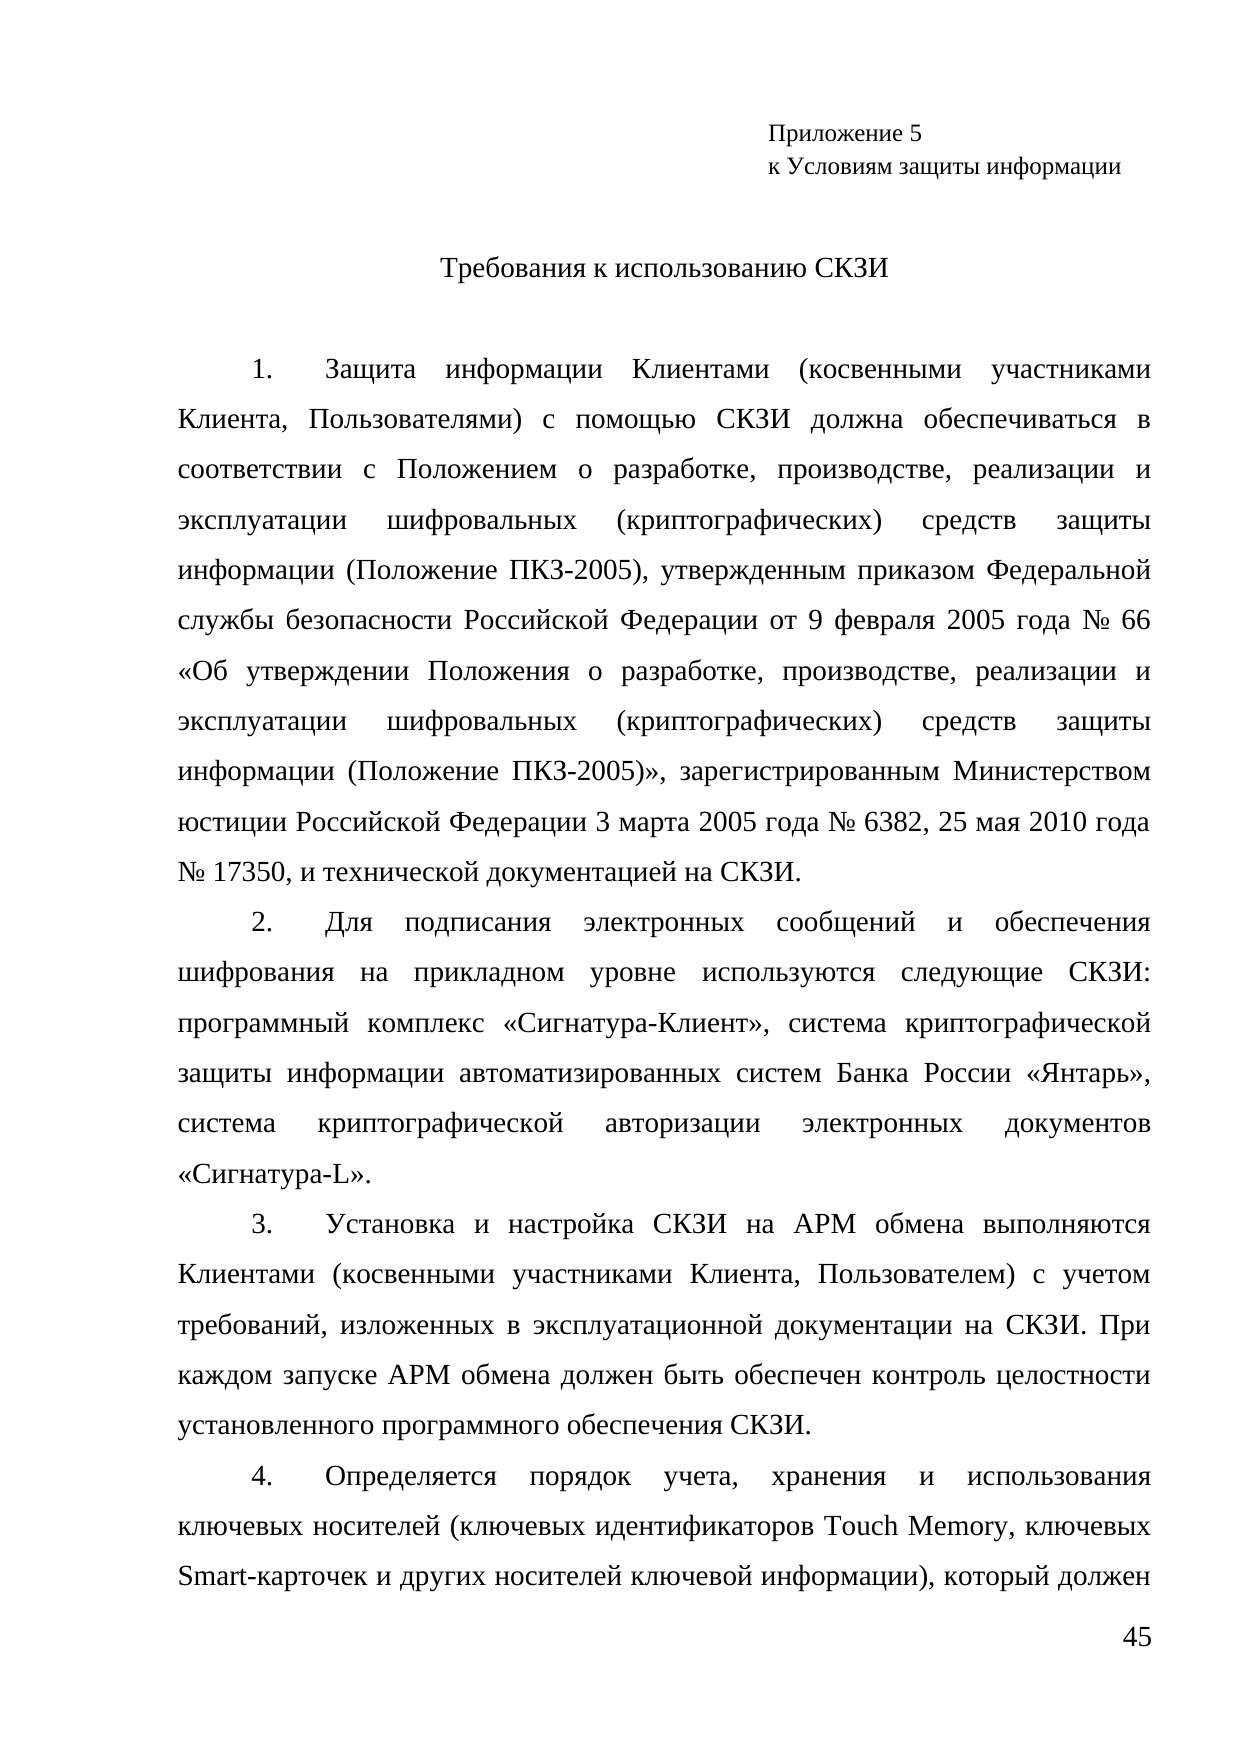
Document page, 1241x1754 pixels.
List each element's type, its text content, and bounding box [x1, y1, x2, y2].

list Установка и настройка СКЗИ на АРМ обмена выполняются Клиентами (косвенными участниками Клиента, Пользователем) с учетом требований, изложенных в эксплуатационной документации на СКЗИ. При каждом запуске АРМ обмена должен быть обеспечен контроль целостности установленного программного обеспечения СКЗИ. [177, 1206, 1152, 1441]
text Приложение 5 [768, 118, 1152, 147]
text к Условиям защиты информации [768, 151, 1152, 180]
list Защита информации Клиентами (косвенными участниками Клиента, Пользователями) с помощью СКЗИ должна обеспечиваться в соответствии с Положением о разработке, производстве, реализации и эксплуатации шифровальных (криптографических) средств защиты информации (Положение ПКЗ-2005), утвержденным приказом Федеральной службы безопасности Российской Федерации от 9 февраля 2005 года № 66 «Об утверждении Положения о разработке, производстве, реализации и эксплуатации шифровальных (криптографических) средств защиты информации (Положение ПКЗ-2005)», зарегистрированным Министерством юстиции Российской Федерации 3 марта 2005 года № 6382, 25 мая 2010 года № 17350, и технической документацией на СКЗИ. [177, 351, 1152, 887]
list Для подписания электронных сообщений и обеспечения шифрования на прикладном уровне используются следующие СКЗИ: программный комплекс «Сигнатура-Клиент», система криптографической защиты информации автоматизированных систем Банка России «Янтарь», система криптографической авторизации электронных документов «Сигнатура-L». [177, 904, 1152, 1189]
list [177, 1458, 1152, 1592]
list Требования к использованию СКЗИ [177, 250, 1152, 284]
